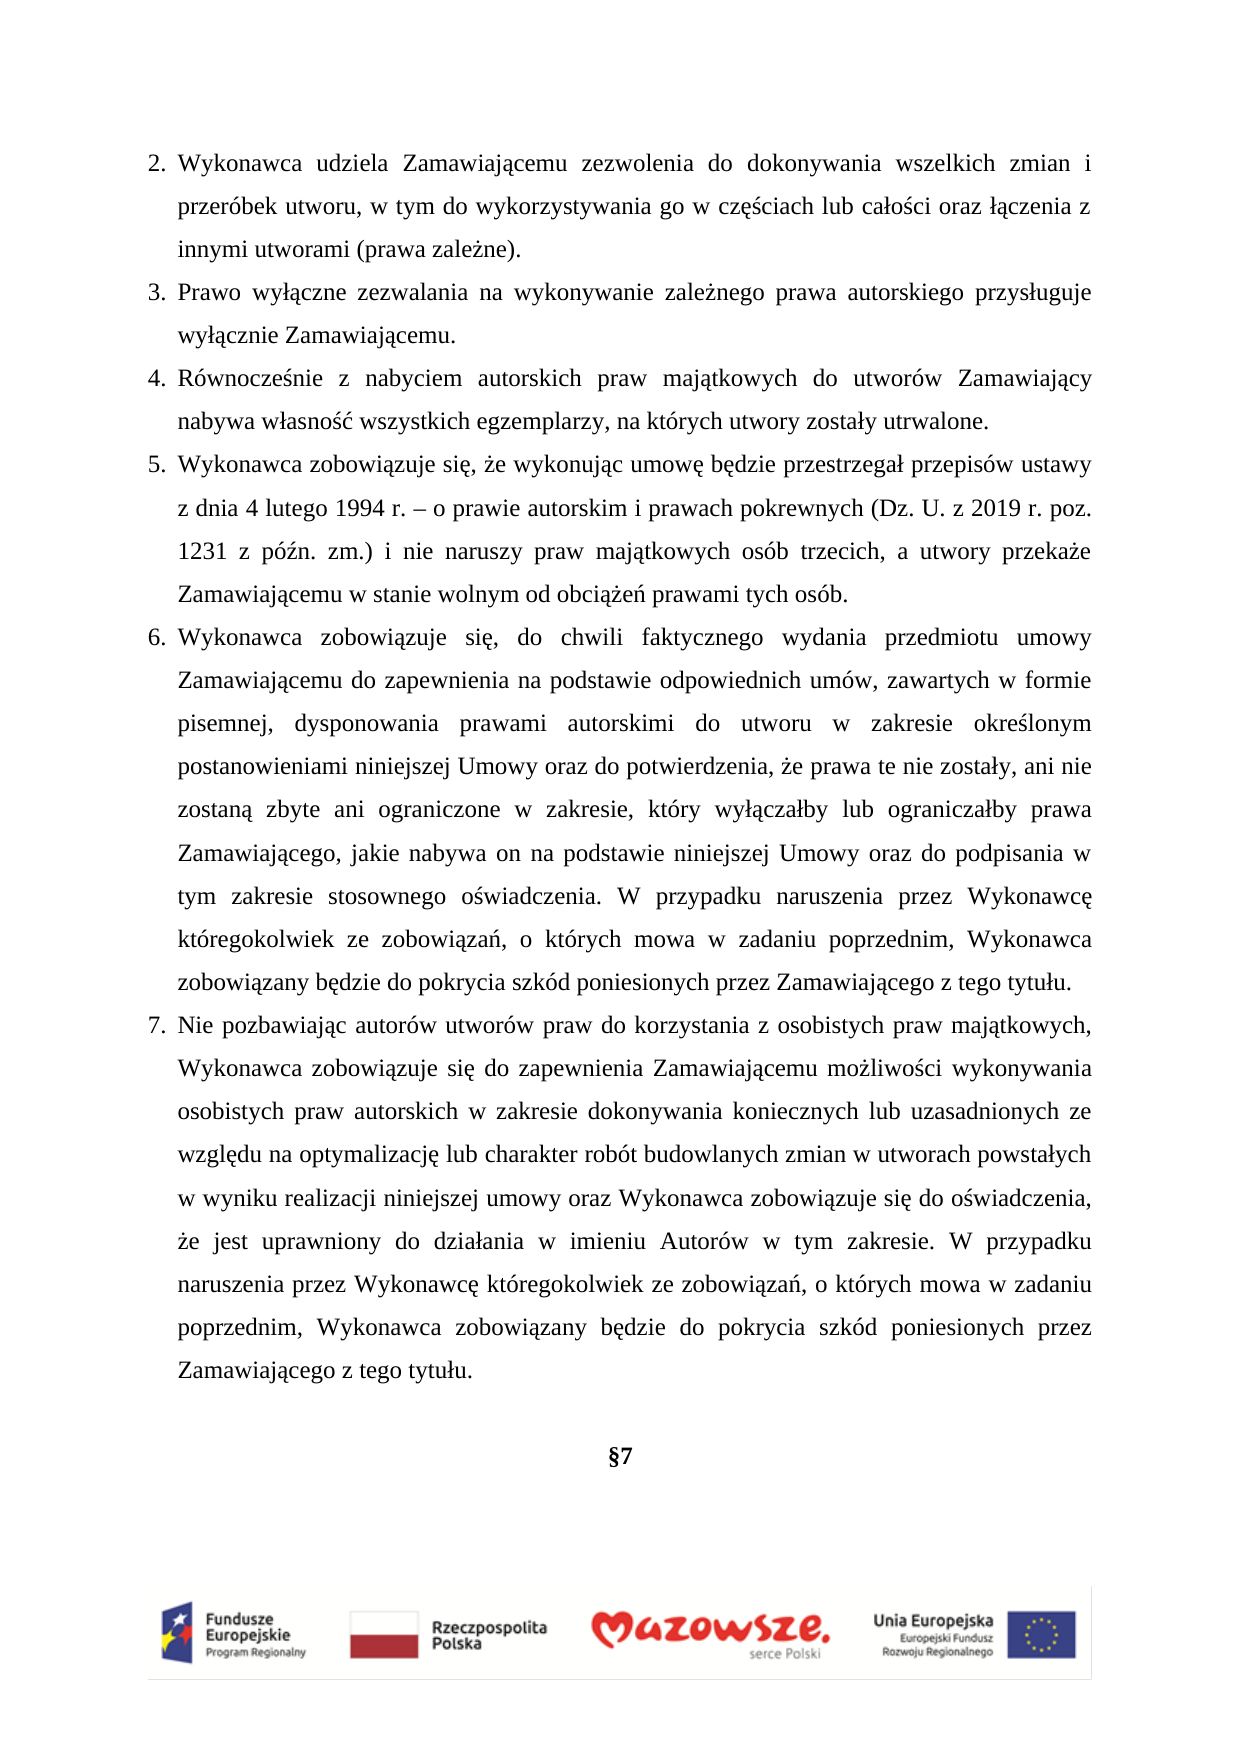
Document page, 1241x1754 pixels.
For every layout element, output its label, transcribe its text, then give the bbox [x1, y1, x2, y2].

list §7 [148, 1441, 1093, 1470]
list Równocześnie z nabyciem autorskich praw majątkowych do utworów Zamawiający nabywa własność wszystkich egzemplarzy, na których utwory zostały utrwalone. [148, 363, 1093, 435]
list Wykonawca udziela Zamawiającemu zezwolenia do dokonywania wszelkich zmian i przeróbek utworu, w tym do wykorzystywania go w częściach lub całości oraz łączenia z innymi utworami (prawa zależne). [148, 148, 1093, 263]
list Wykonawca zobowiązuje się, do chwili faktycznego wydania przedmiotu umowy Zamawiającemu do zapewnienia na podstawie odpowiednich umów, zawartych w formie pisemnej, dysponowania prawami autorskimi do utworu w zakresie określonym postanowieniami niniejszej Umowy oraz do potwierdzenia, że prawa te nie zostały, ani nie zostaną zbyte ani ograniczone w zakresie, który wyłączałby lub ograniczałby prawa Zamawiającego, jakie nabywa on na podstawie niniejszej Umowy oraz do podpisania w tym zakresie stosownego oświadczenia. W przypadku naruszenia przez Wykonawcę któregokolwiek ze zobowiązań, o których mowa w zadaniu poprzednim, Wykonawca zobowiązany będzie do pokrycia szkód poniesionych przez Zamawiającego z tego tytułu. [148, 622, 1093, 996]
list Prawo wyłączne zezwalania na wykonywanie zależnego prawa autorskiego przysługuje wyłącznie Zamawiającemu. [148, 277, 1093, 349]
list Nie pozbawiając autorów utworów praw do korzystania z osobistych praw majątkowych, Wykonawca zobowiązuje się do zapewnienia Zamawiającemu możliwości wykonywania osobistych praw autorskich w zakresie dokonywania koniecznych lub uzasadnionych ze względu na optymalizację lub charakter robót budowlanych zmian w utworach powstałych w wyniku realizacji niniejszej umowy oraz Wykonawca zobowiązuje się do oświadczenia, że jest uprawniony do działania w imieniu Autorów w tym zakresie. W przypadku naruszenia przez Wykonawcę któregokolwiek ze zobowiązań, o których mowa w zadaniu poprzednim, Wykonawca zobowiązany będzie do pokrycia szkód poniesionych przez Zamawiającego z tego tytułu. [148, 1010, 1093, 1384]
picture [147, 1586, 1093, 1681]
list Wykonawca zobowiązuje się, że wykonując umowę będzie przestrzegał przepisów ustawy z dnia 4 lutego 1994 r. – o prawie autorskim i prawach pokrewnych (Dz. U. z 2019 r. poz. 1231 z późn. zm.) i nie naruszy praw majątkowych osób trzecich, a utwory przekaże Zamawiającemu w stanie wolnym od obciążeń prawami tych osób. [148, 449, 1093, 608]
